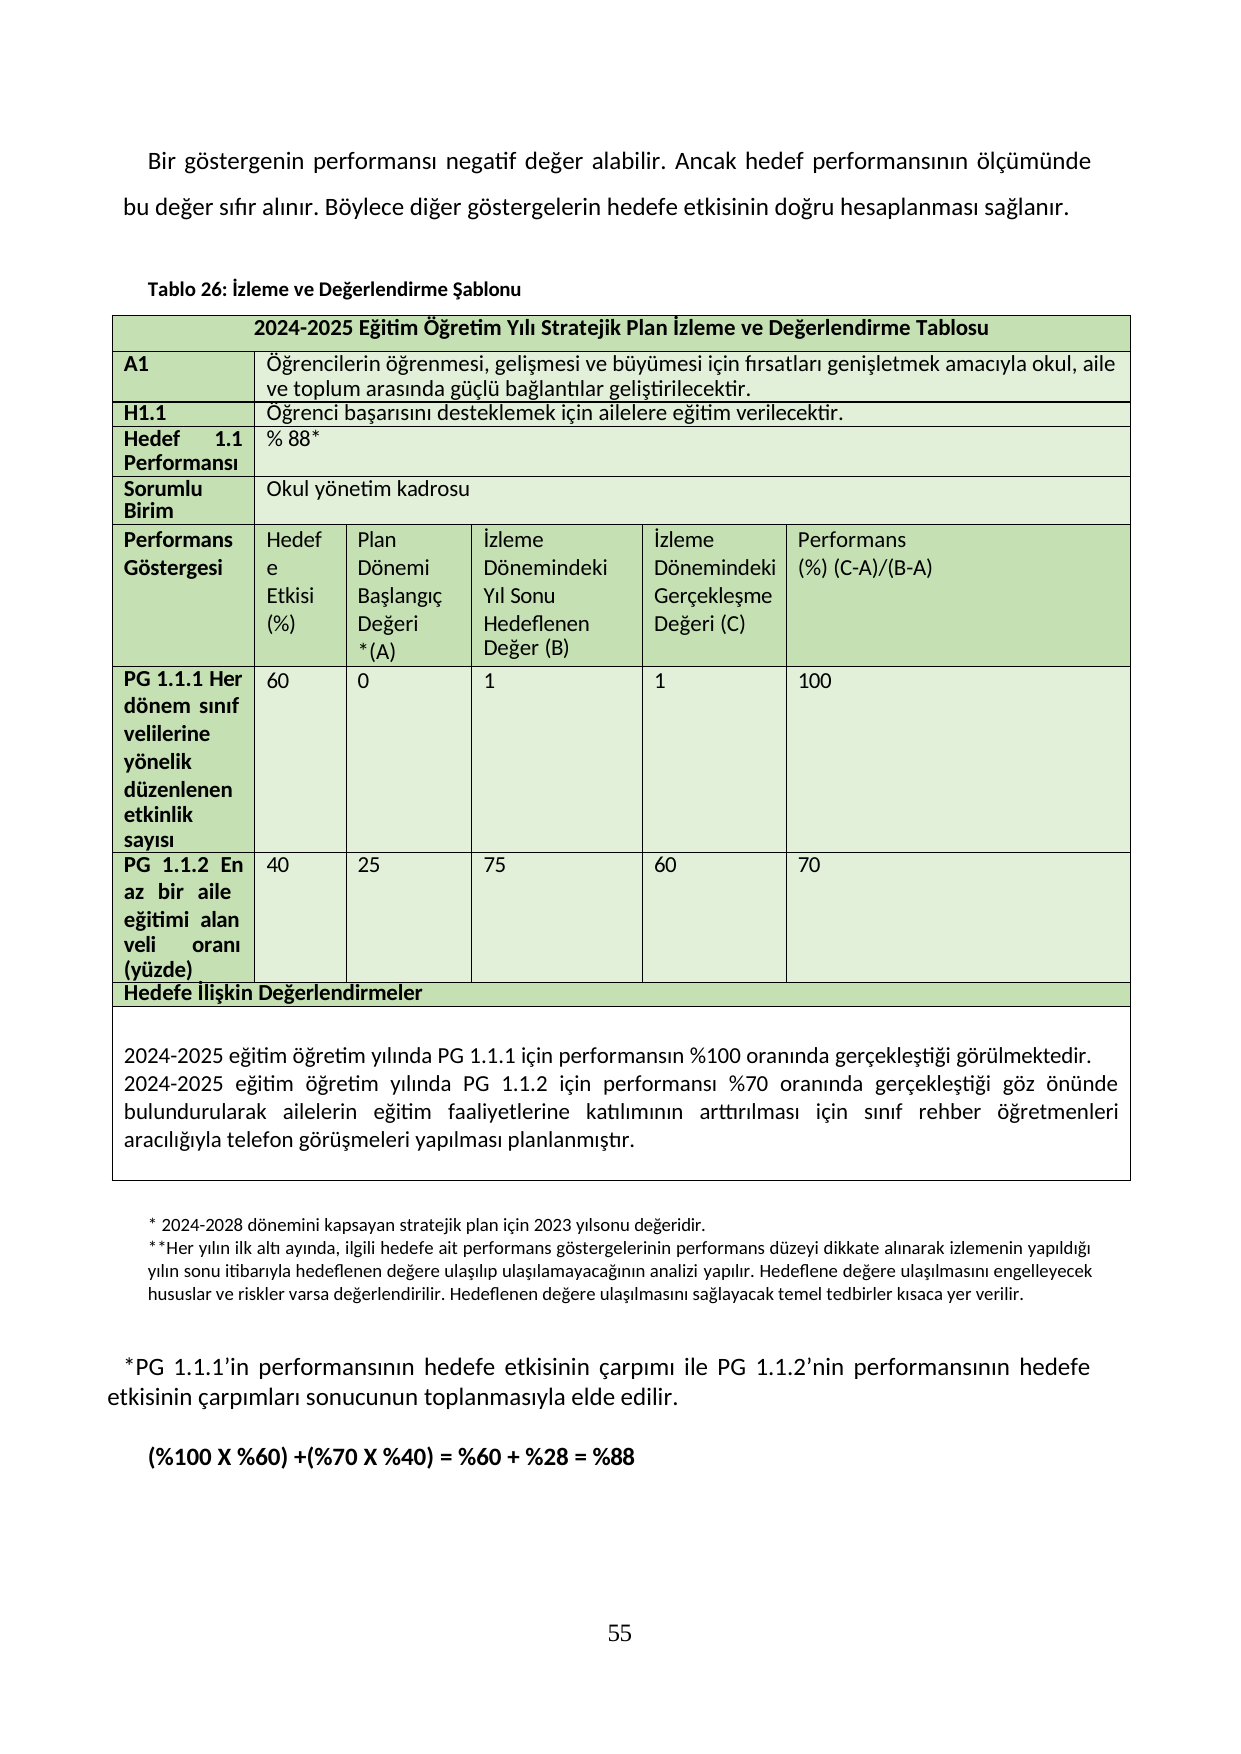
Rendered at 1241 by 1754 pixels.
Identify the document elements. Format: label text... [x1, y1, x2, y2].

table_cell Hedefe İlişkin Değerlendirmeler [113, 983, 1130, 1006]
table_cell İzleme Dönemindeki Gerçekleşme Değeri (C) [643, 525, 786, 666]
table_cell 100 [787, 667, 1130, 852]
table_cell PG 1.1.2 En az bir aile eğitimi alan veli oranı (yüzde) [113, 853, 254, 982]
table_cell 1 [643, 667, 786, 852]
table_cell Plan Dönemi Başlangıç Değeri *(A) [347, 525, 471, 666]
table_header 2024-2025 Eğitim Öğretim Yılı Stratejik Plan İzleme ve Değerlendirme Tablosu [113, 316, 1130, 351]
table_cell 70 [787, 853, 1130, 982]
table_cell 60 [643, 853, 786, 982]
text Tablo 26: İzleme ve Değerlendirme Şablonu [148, 277, 1198, 302]
table_cell 75 [472, 853, 642, 982]
table_cell PG 1.1.1 Her dönem sınıf velilerine yönelik düzenlenen etkinlik sayısı [113, 667, 254, 852]
table_cell % 88* [255, 427, 1130, 476]
table_cell 60 [255, 667, 346, 852]
table_cell Hedef 1.1 Performansı [113, 427, 254, 476]
text (%100 X %60) +(%70 X %40) = %60 + %28 = %88 [148, 1441, 1198, 1471]
table_cell 0 [347, 667, 471, 852]
table_cell 2024-2025 eğitim öğretim yılında PG 1.1.1 için performansın %100 oranında gerçekleştiği görülmektedir. 2024-2025 eğitim öğretim yılında PG 1.1.2 için performansı %70 oranında gerçekleştiği göz önünde bulundurularak ailelerin eğitim faaliyetlerine katılımının arttırılması için sınıf rehber öğretmenleri aracılığıyla telefon görüşmeleri yapılması planlanmıştır. [113, 1007, 1130, 1180]
table_cell Öğrencilerin öğrenmesi, gelişmesi ve büyümesi için fırsatları genişletmek amacıyla okul, aile ve toplum arasında güçlü bağlantılar geliştirilecektir. [255, 352, 1130, 401]
text **Her yılın ilk altı ayında, ilgili hedefe ait performans göstergelerinin performans düzeyi dikkate alınarak izlemenin yapıldığı yılın sonu itibarıyla hedeflenen değere ulaşılıp ulaşılamayacağının analizi yapılır. Hedeflene değere ulaşılmasını engelleyecek hususlar ve riskler varsa değerlendirilir. Hedeflenen değere ulaşılmasını sağlayacak temel tedbirler kısaca yer verilir. [148, 1236, 1093, 1305]
table_cell Sorumlu Birim [113, 477, 254, 524]
table_cell İzleme Dönemindeki Yıl Sonu Hedeflenen Değer (B) [472, 525, 642, 666]
text Bir göstergenin performansı negatif değer alabilir. Ancak hedef performansının ölçümünde bu değer sıfır alınır. Böylece diğer göstergelerin hedefe etkisinin doğru hesaplanması sağlanır. [123, 146, 1093, 222]
text *PG 1.1.1’in performansının hedefe etkisinin çarpımı ile PG 1.1.2’nin performansının hedefe etkisinin çarpımları sonucunun toplanmasıyla elde edilir. [107, 1351, 1093, 1412]
table_cell 40 [255, 853, 346, 982]
text * 2024-2028 dönemini kapsayan stratejik plan için 2023 yılsonu değeridir. [148, 1213, 1198, 1236]
table_cell Performans Göstergesi [113, 525, 254, 666]
table_cell Öğrenci başarısını desteklemek için ailelere eğitim verilecektir. [255, 403, 1130, 426]
table_cell Performans (%) (C-A)/(B-A) [787, 525, 1130, 666]
table_cell H1.1 [113, 403, 254, 426]
table_cell 1 [472, 667, 642, 852]
table_cell Hedefe Etkisi (%) [255, 525, 346, 666]
table_cell 25 [347, 853, 471, 982]
table_cell A1 [113, 352, 254, 401]
table_cell Okul yönetim kadrosu [255, 477, 1130, 524]
